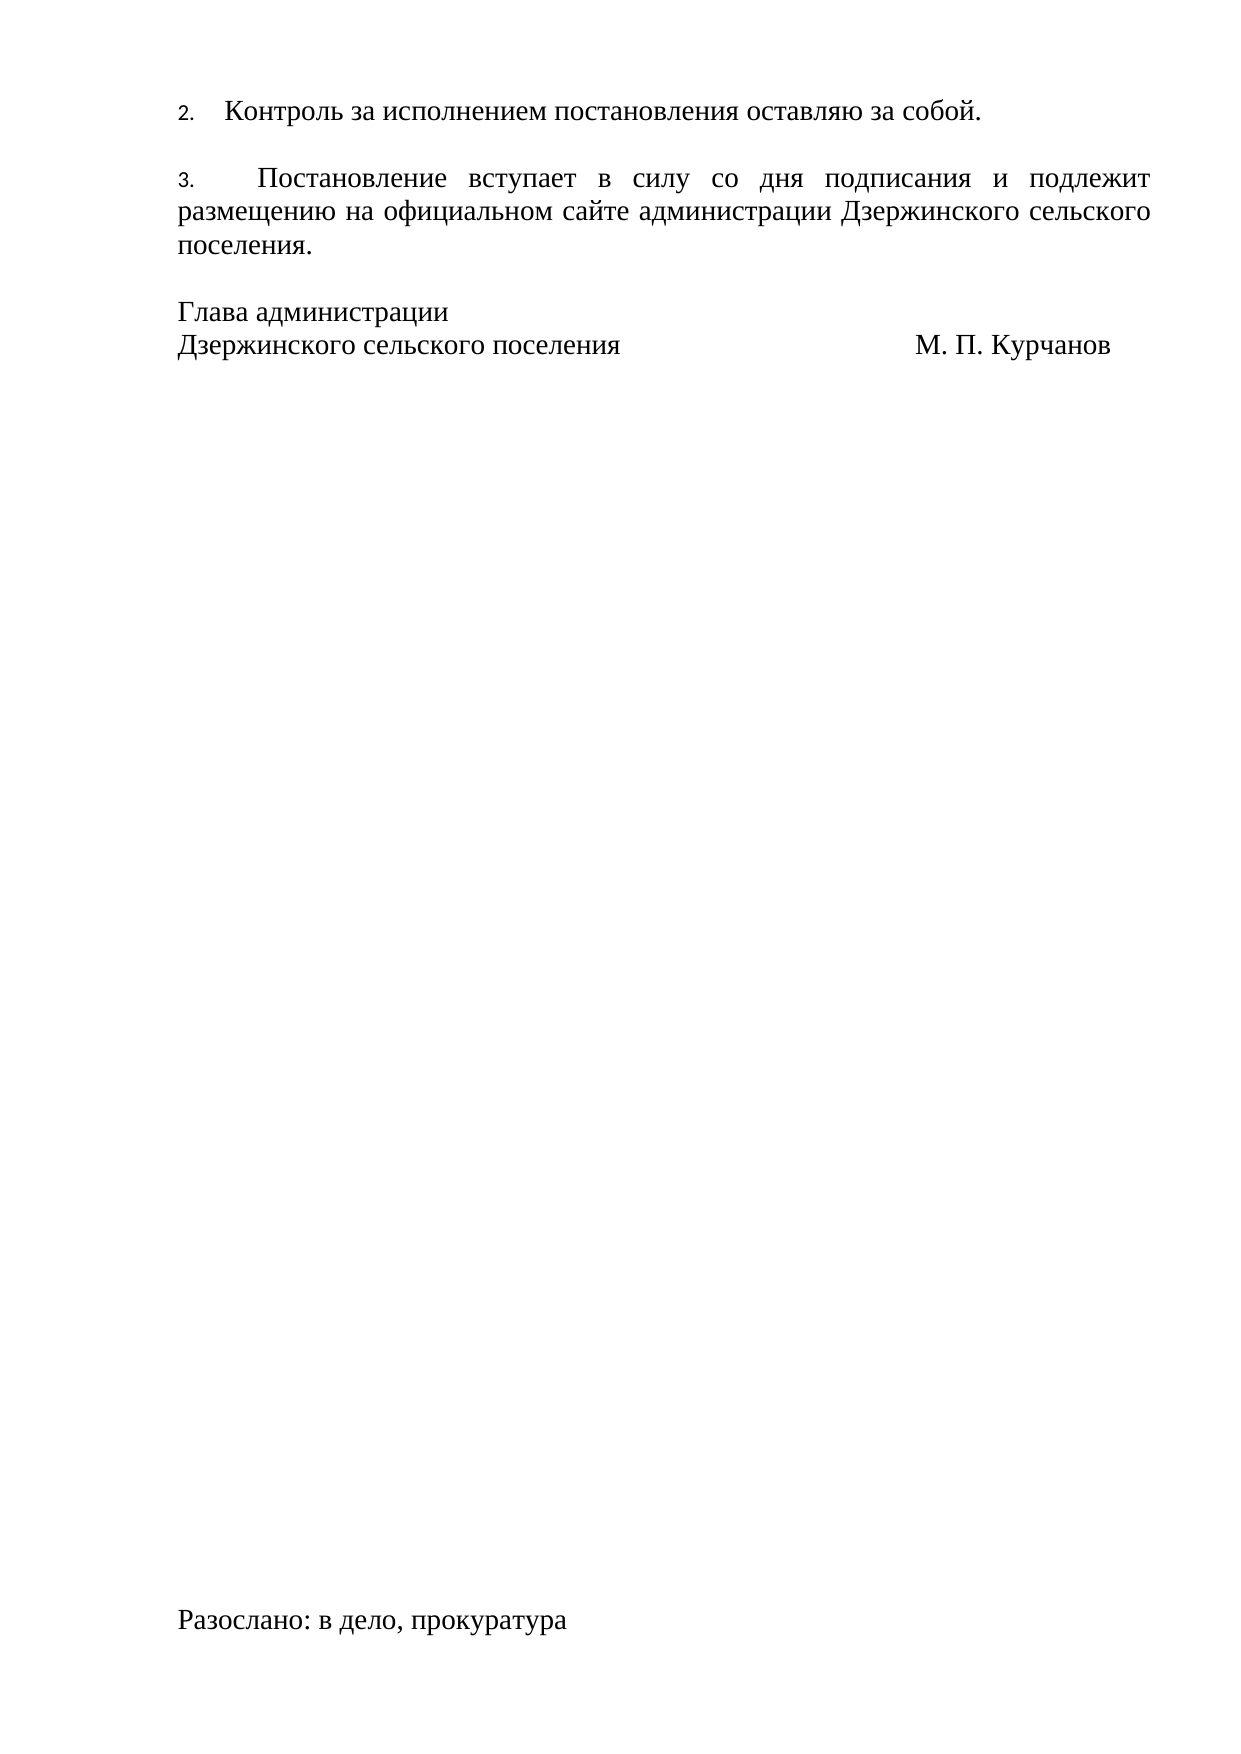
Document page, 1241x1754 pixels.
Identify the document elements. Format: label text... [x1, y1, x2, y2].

list Постановление вступает в силу со дня подписания и подлежит размещению на официальном сайте администрации Дзержинского сельского поселения. [177, 160, 1152, 260]
text Разослано: в дело, прокуратура [177, 1602, 1152, 1636]
text Дзержинского сельского поселения М. П. Курчанов [177, 327, 1152, 361]
list Контроль за исполнением постановления оставляю за собой. [177, 93, 1152, 126]
text Глава администрации [177, 294, 1152, 327]
